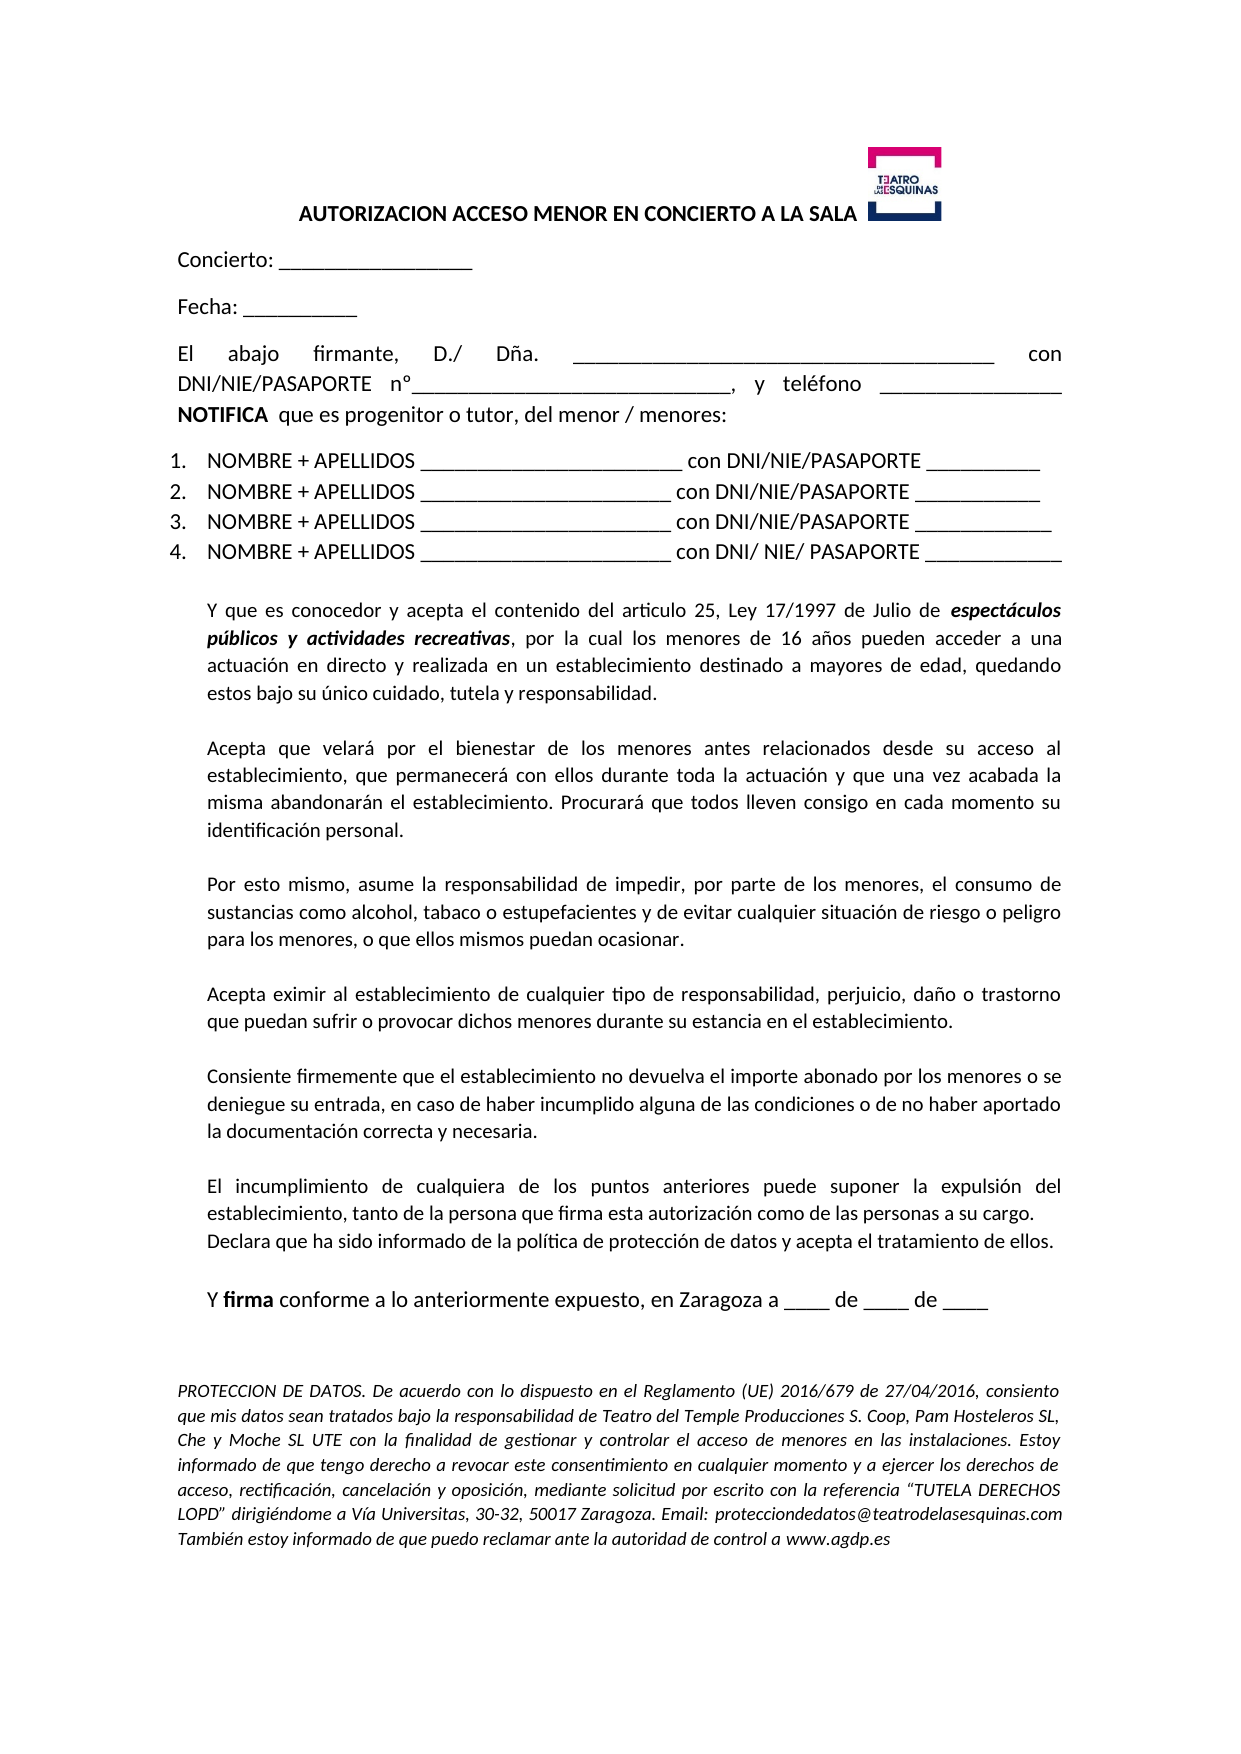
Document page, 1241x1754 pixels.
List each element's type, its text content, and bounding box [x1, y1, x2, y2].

list Y que es conocedor y acepta el contenido del articulo 25, Ley 17/1997 de Julio de espectáculos públicos y actividades recreativas, por la cual los menores de 16 años pueden acceder a una actuación en directo y realizada en un establecimiento destinado a mayores de edad, quedando estos bajo su único cuidado, tutela y responsabilidad. [207, 598, 1063, 705]
list NOMBRE + APELLIDOS ______________________ con DNI/ NIE/ PASAPORTE ____________ [169, 537, 1063, 565]
text Fecha: __________ [177, 292, 1063, 321]
list Declara que ha sido informado de la política de protección de datos y acepta el tratamiento de ellos. [207, 1228, 1063, 1253]
list NOMBRE + APELLIDOS ______________________ con DNI/NIE/PASAPORTE ___________ [169, 477, 1063, 505]
list NOMBRE + APELLIDOS _______________________ con DNI/NIE/PASAPORTE __________ [169, 447, 1063, 475]
list Acepta que velará por el bienestar de los menores antes relacionados desde su acceso al establecimiento, que permanecerá con ellos durante toda la actuación y que una vez acabada la misma abandonarán el establecimiento. Procurará que todos lleven consigo en cada momento su identificación personal. [207, 735, 1063, 842]
list NOMBRE + APELLIDOS ______________________ con DNI/NIE/PASAPORTE ____________ [169, 507, 1063, 535]
text PROTECCION DE DATOS. De acuerdo con lo dispuesto en el Reglamento (UE) 2016/679 de 27/04/2016, consiento que mis datos sean tratados bajo la responsabilidad de Teatro del Temple Producciones S. Coop, Pam Hosteleros SL, Che y Moche SL UTE con la finalidad de gestionar y controlar el acceso de menores en las instalaciones. Estoy informado de que tengo derecho a revocar este consentimiento en cualquier momento y a ejercer los derechos de acceso, rectificación, cancelación y oposición, mediante solicitud por escrito con la referencia “TUTELA DERECHOS LOPD” dirigiéndome a Vía Universitas, 30-32, 50017 Zaragoza. Email: protecciondedatos@teatrodelasesquinas.com También estoy informado de que puedo reclamar ante la autoridad de control a www.agdp.es [177, 1379, 1063, 1550]
text Concierto: _________________ [177, 246, 1063, 274]
list Y firma conforme a lo anteriormente expuesto, en Zaragoza a ____ de ____ de ____ [207, 1285, 1063, 1313]
list Acepta eximir al establecimiento de cualquier tipo de responsabilidad, perjuicio, daño o trastorno que puedan sufrir o provocar dichos menores durante su estancia en el establecimiento. [207, 981, 1063, 1034]
list Por esto mismo, asume la responsabilidad de impedir, por parte de los menores, el consumo de sustancias como alcohol, tabaco o estupefacientes y de evitar cualquier situación de riesgo o peligro para los menores, o que ellos mismos puedan ocasionar. [207, 872, 1063, 952]
text El abajo firmante, D./ Dña. _____________________________________ con DNI/NIE/PASAPORTE nº____________________________, y teléfono ________________ NOTIFICA que es progenitor o tutor, del menor / menores: [177, 339, 1063, 428]
list El incumplimiento de cualquiera de los puntos anteriores puede suponer la expulsión del establecimiento, tanto de la persona que firma esta autorización como de las personas a su cargo. [207, 1173, 1063, 1226]
picture [868, 147, 942, 221]
list Consiente firmemente que el establecimiento no devuelva el importe abonado por los menores o se deniegue su entrada, en caso de haber incumplido alguna de las condiciones o de no haber aportado la documentación correcta y necesaria. [207, 1063, 1063, 1144]
text AUTORIZACION ACCESO MENOR EN CONCIERTO A LA SALA [177, 148, 1063, 227]
